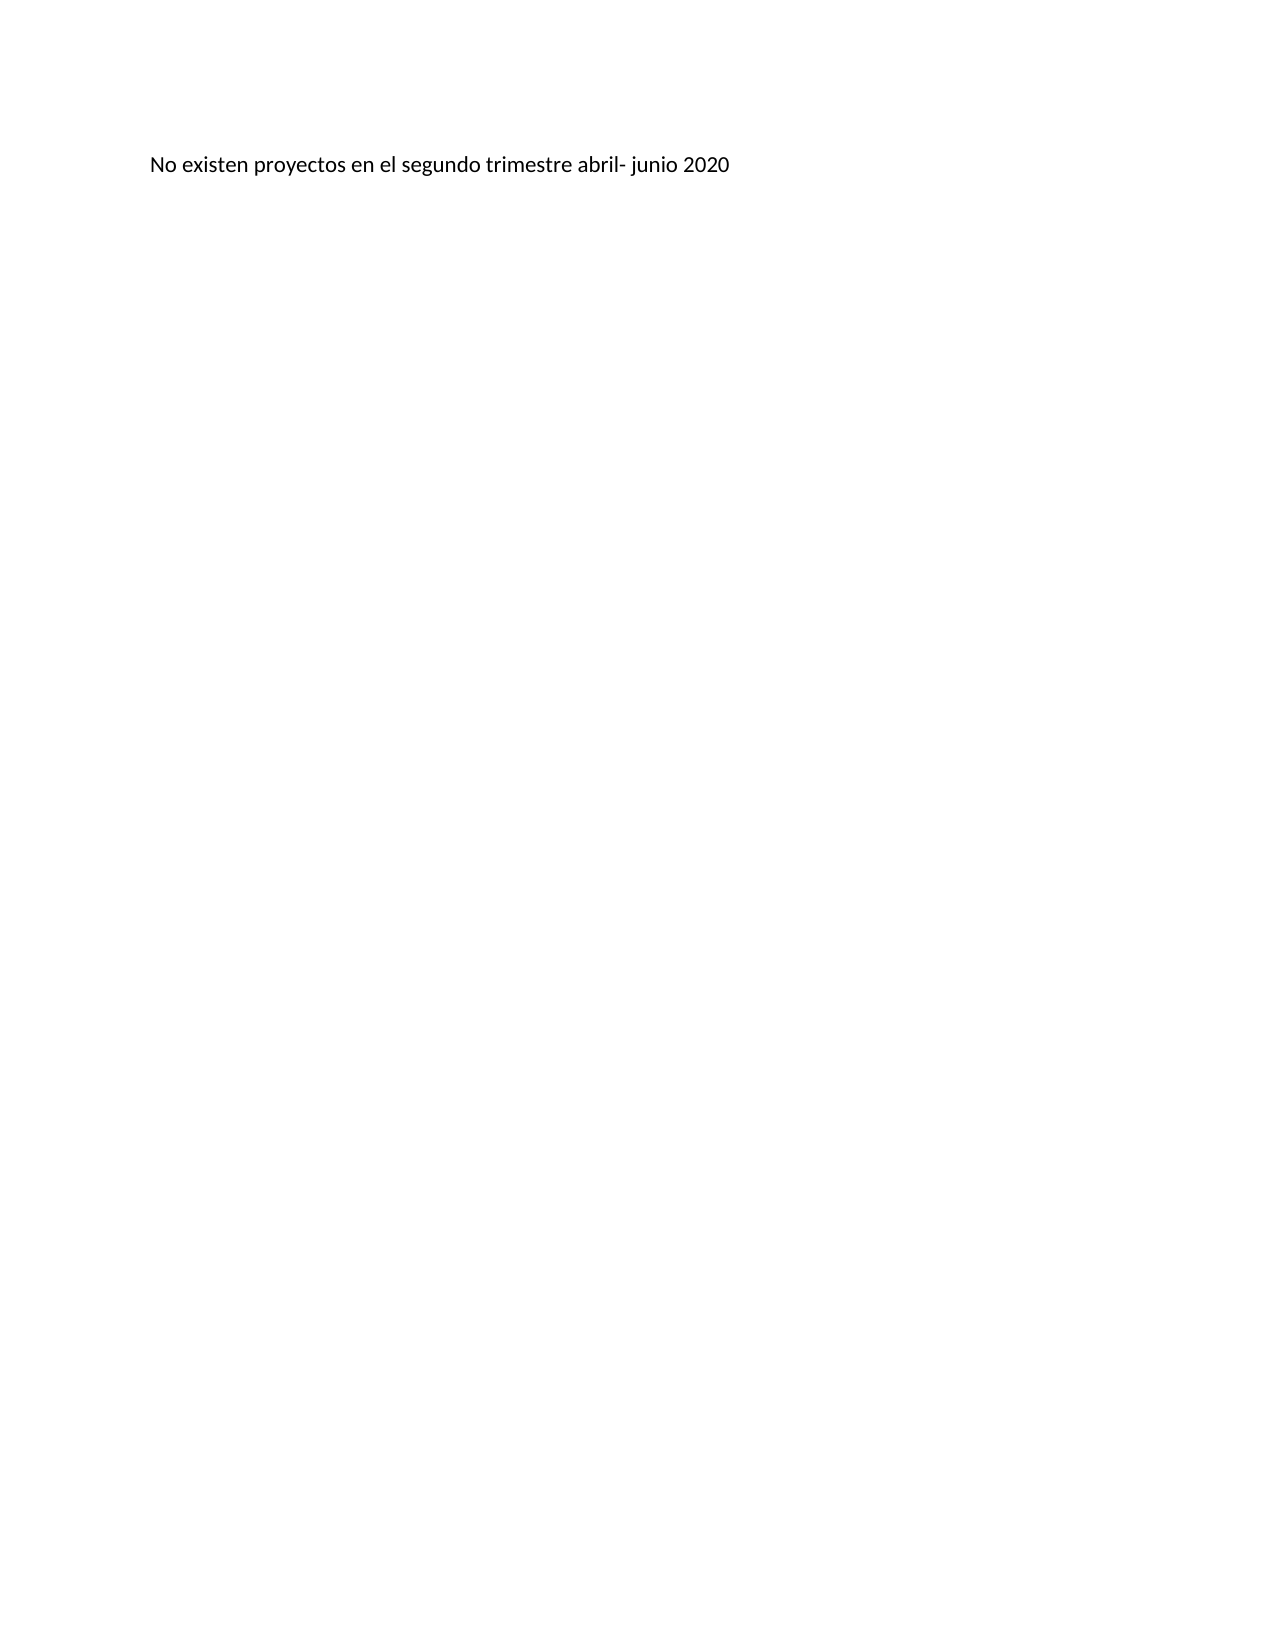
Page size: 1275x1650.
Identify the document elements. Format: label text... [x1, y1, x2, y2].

text No existen proyectos en el segundo trimestre abril- junio 2020 [150, 150, 1125, 178]
